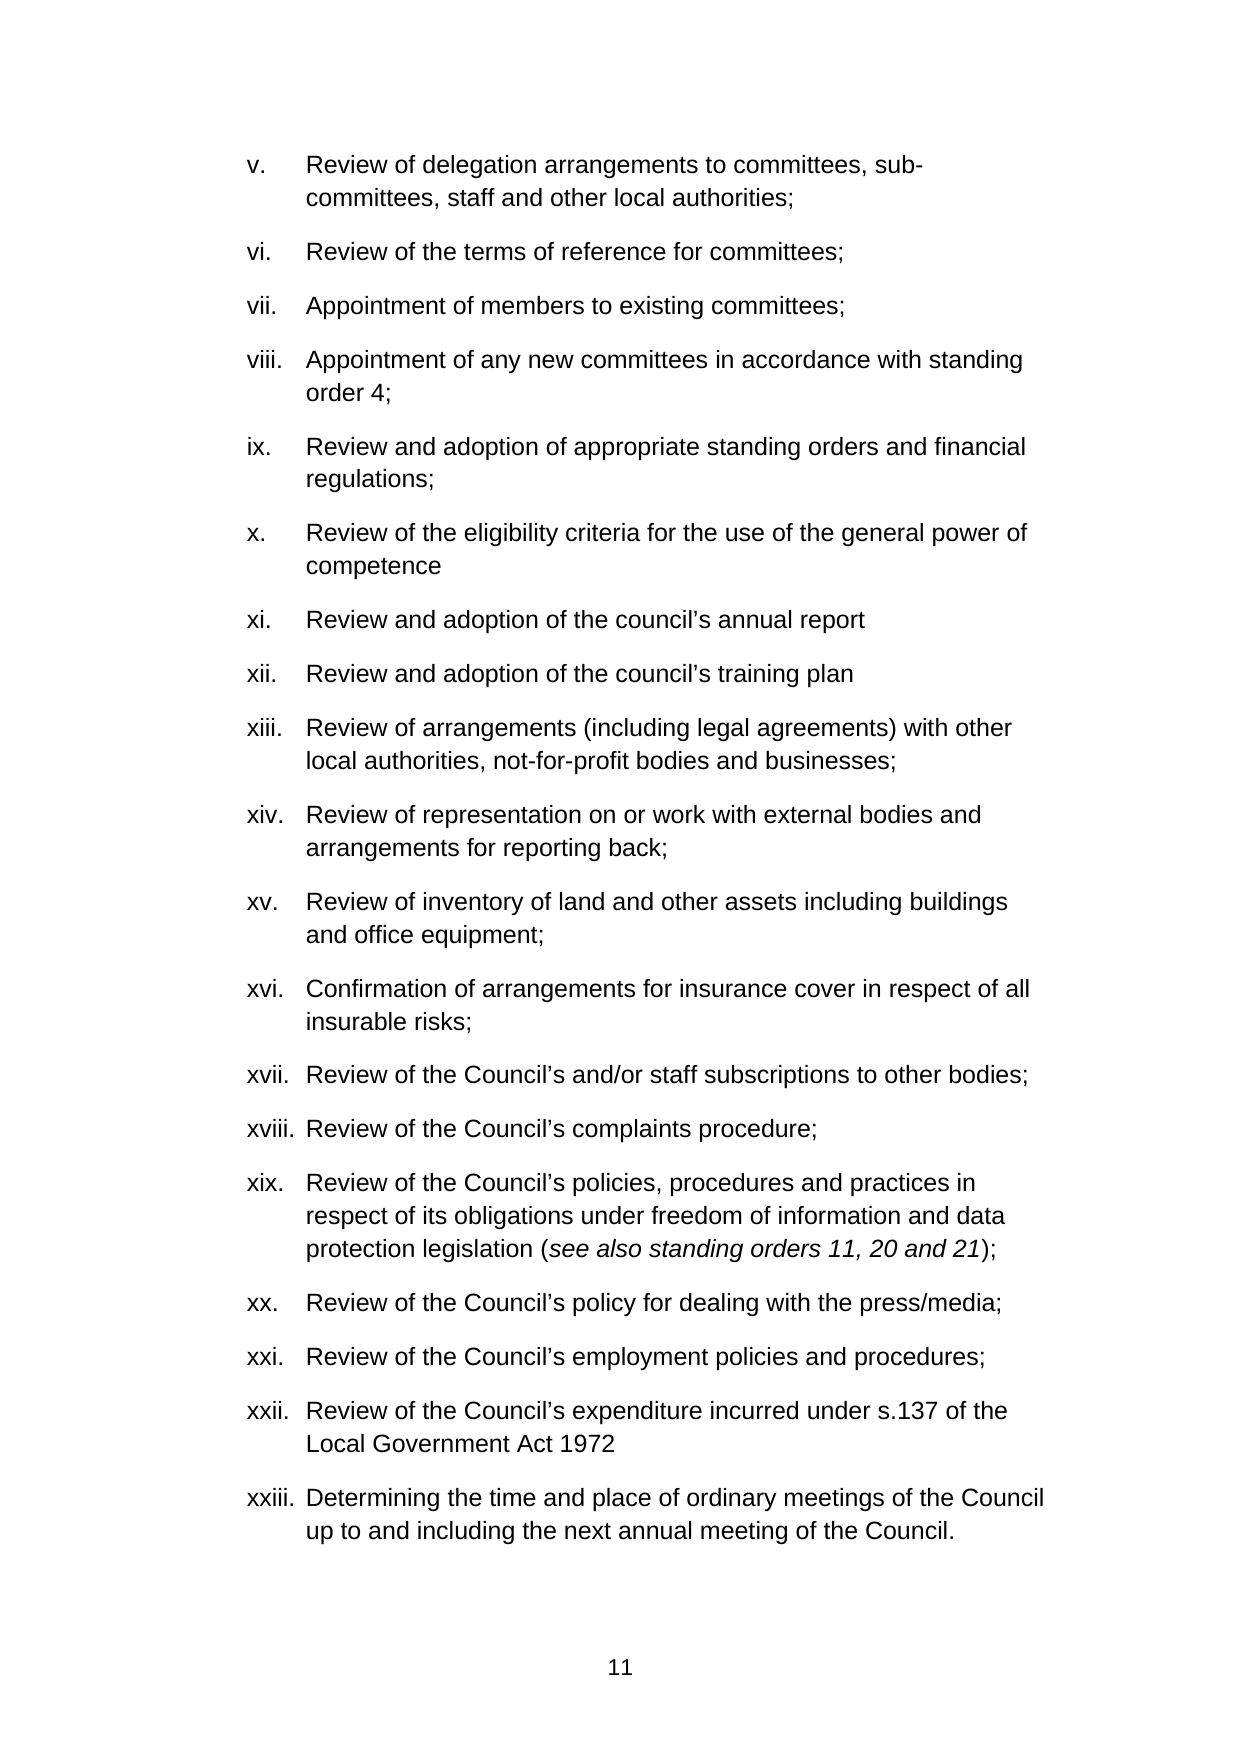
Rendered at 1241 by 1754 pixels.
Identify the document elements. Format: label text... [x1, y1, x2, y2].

list Review and adoption of the council’s annual report [247, 605, 1053, 634]
list Review of arrangements (including legal agreements) with other local authorities, not-for-profit bodies and businesses; [247, 713, 1053, 775]
list Appointment of any new committees in accordance with standing order 4; [247, 344, 1053, 406]
list Review of the Council’s and/or staff subscriptions to other bodies; [247, 1060, 1053, 1089]
list Review and adoption of the council’s training plan [247, 659, 1053, 688]
list Review of the Council’s employment policies and procedures; [247, 1342, 1053, 1371]
list Review and adoption of appropriate standing orders and financial regulations; [247, 431, 1053, 493]
list Review of representation on or work with external bodies and arrangements for reporting back; [247, 800, 1053, 862]
list Review of the terms of reference for committees; [247, 237, 1053, 266]
list Review of inventory of land and other assets including buildings and office equipment; [247, 887, 1053, 948]
list Determining the time and place of ordinary meetings of the Council up to and including the next annual meeting of the Council. [247, 1483, 1053, 1544]
list Review of the Council’s complaints procedure; [247, 1114, 1053, 1143]
list Review of the Council’s policies, procedures and practices in respect of its obligations under freedom of information and data protection legislation (see also standing orders 11, 20 and 21); [247, 1168, 1053, 1263]
list Confirmation of arrangements for insurance cover in respect of all insurable risks; [247, 973, 1053, 1035]
list Review of the Council’s policy for dealing with the press/media; [247, 1288, 1053, 1317]
list Appointment of members to existing committees; [247, 291, 1053, 319]
list Review of delegation arrangements to committees, sub-committees, staff and other local authorities; [247, 150, 1053, 212]
list Review of the eligibility criteria for the use of the general power of competence [247, 518, 1053, 580]
list Review of the Council’s expenditure incurred under s.137 of the Local Government Act 1972 [247, 1396, 1053, 1457]
